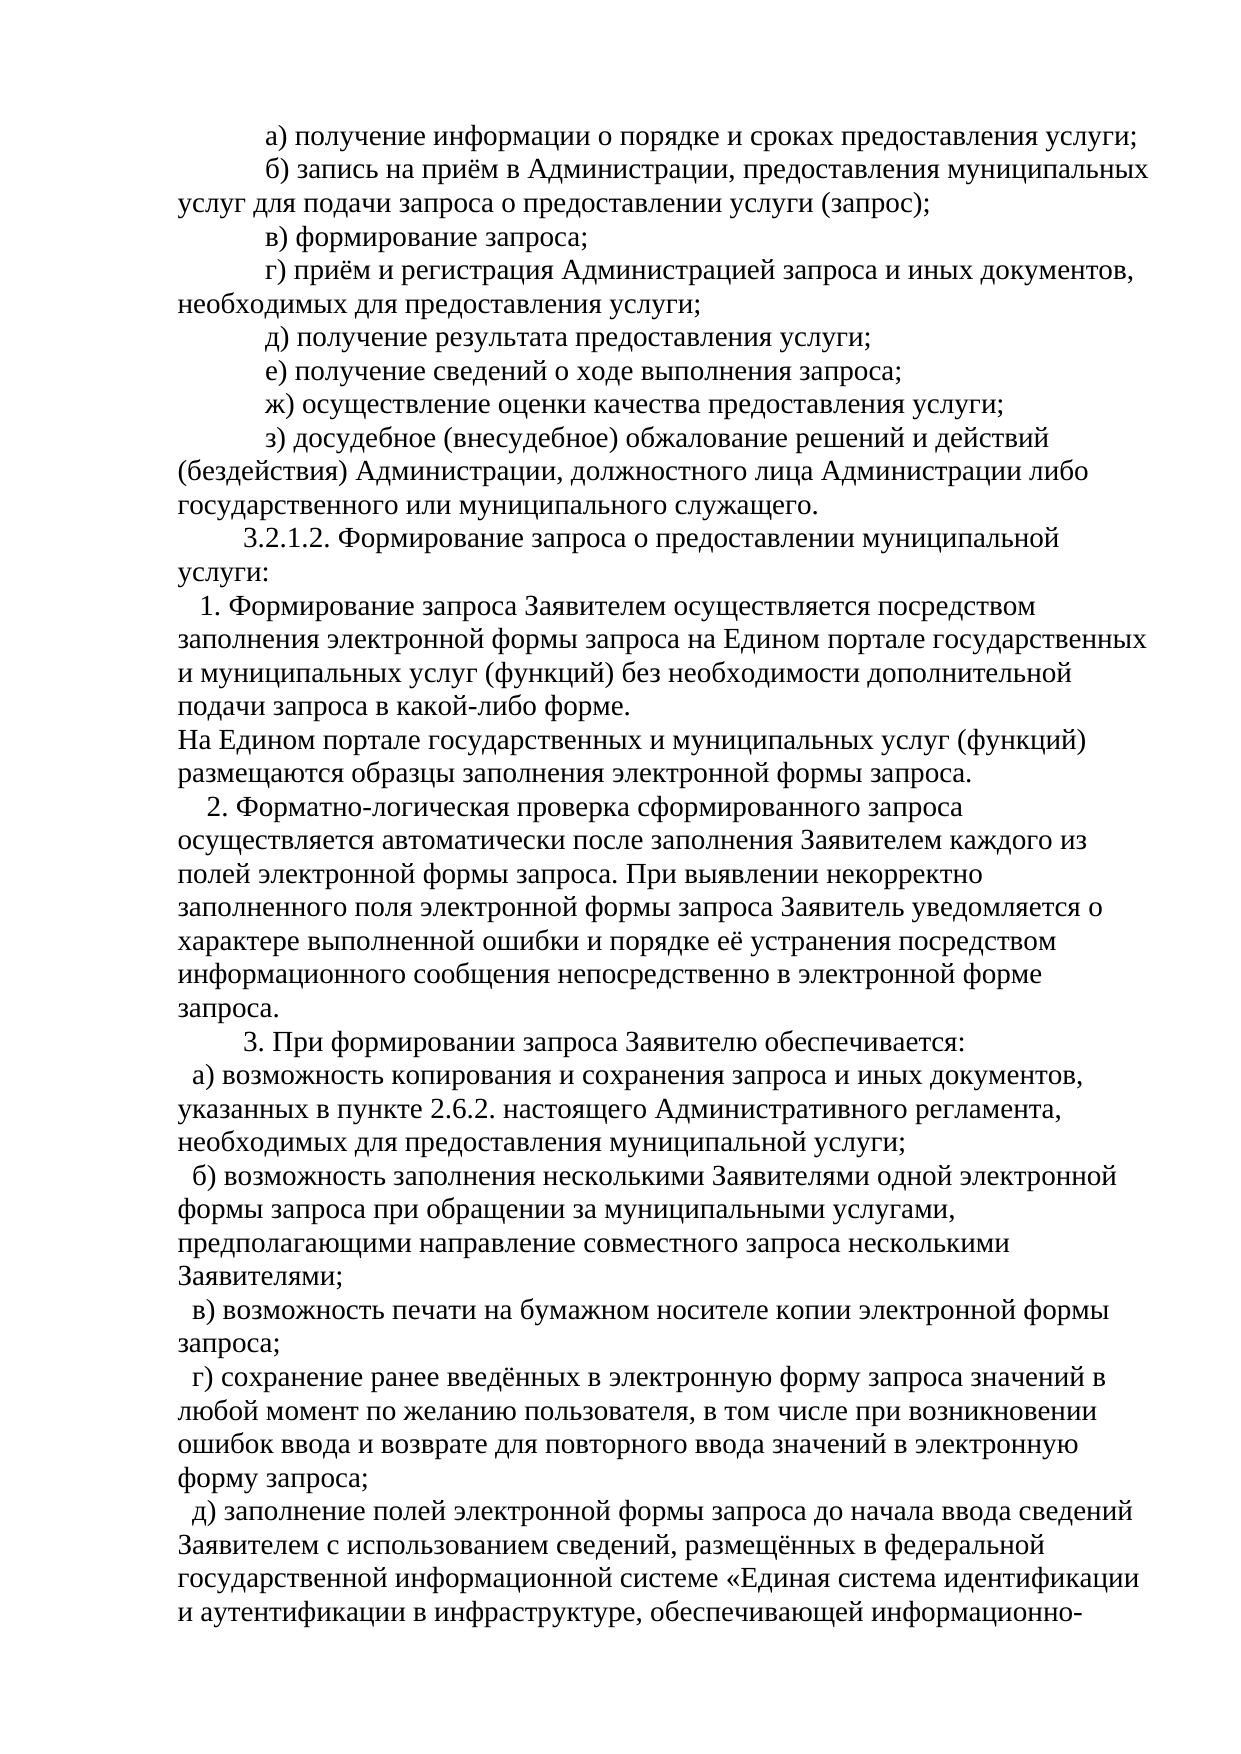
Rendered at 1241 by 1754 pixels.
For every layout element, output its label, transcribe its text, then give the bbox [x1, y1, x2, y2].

text з) досудебное (внесудебное) обжалование решений и действий (бездействия) Администрации, должностного лица Администрации либо государственного или муниципального служащего. [177, 420, 1152, 521]
text г) приём и регистрация Администрацией запроса и иных документов, необходимых для предоставления услуги; [177, 252, 1152, 319]
text ж) осуществление оценки качества предоставления услуги; [177, 386, 1152, 420]
text б) запись на приём в Администрации, предоставления муниципальных услуг для подачи запроса о предоставлении услуги (запрос); [177, 152, 1152, 219]
text 3.2.1.2. Формирование запроса о предоставлении муниципальной услуги: [177, 521, 1152, 588]
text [177, 1493, 1152, 1627]
text в) формирование запроса; [177, 219, 1152, 252]
text а) получение информации о порядке и сроках предоставления услуги; [177, 118, 1152, 152]
text д) получение результата предоставления услуги; [177, 319, 1152, 353]
text б) возможность заполнения несколькими Заявителями одной электронной формы запроса при обращении за муниципальными услугами, предполагающими направление совместного запроса несколькими Заявителями; [177, 1158, 1152, 1292]
text г) сохранение ранее введённых в электронную форму запроса значений в любой момент по желанию пользователя, в том числе при возникновении ошибок ввода и возврате для повторного ввода значений в электронную форму запроса; [177, 1359, 1152, 1493]
text 1. Формирование запроса Заявителем осуществляется посредством заполнения электронной формы запроса на Едином портале государственных и муниципальных услуг (функций) без необходимости дополнительной подачи запроса в какой-либо форме. [177, 588, 1152, 722]
text е) получение сведений о ходе выполнения запроса; [177, 353, 1152, 386]
text 2. Форматно-логическая проверка сформированного запроса осуществляется автоматически после заполнения Заявителем каждого из полей электронной формы запроса. При выявлении некорректно заполненного поля электронной формы запроса Заявитель уведомляется о характере выполненной ошибки и порядке её устранения посредством информационного сообщения непосредственно в электронной форме запроса. [177, 789, 1152, 1024]
text На Едином портале государственных и муниципальных услуг (функций) размещаются образцы заполнения электронной формы запроса. [177, 722, 1152, 789]
text а) возможность копирования и сохранения запроса и иных документов, указанных в пункте 2.6.2. настоящего Административного регламента, необходимых для предоставления муниципальной услуги; [177, 1057, 1152, 1158]
text 3. При формировании запроса Заявителю обеспечивается: [177, 1024, 1152, 1057]
text в) возможность печати на бумажном носителе копии электронной формы запроса; [177, 1292, 1152, 1359]
